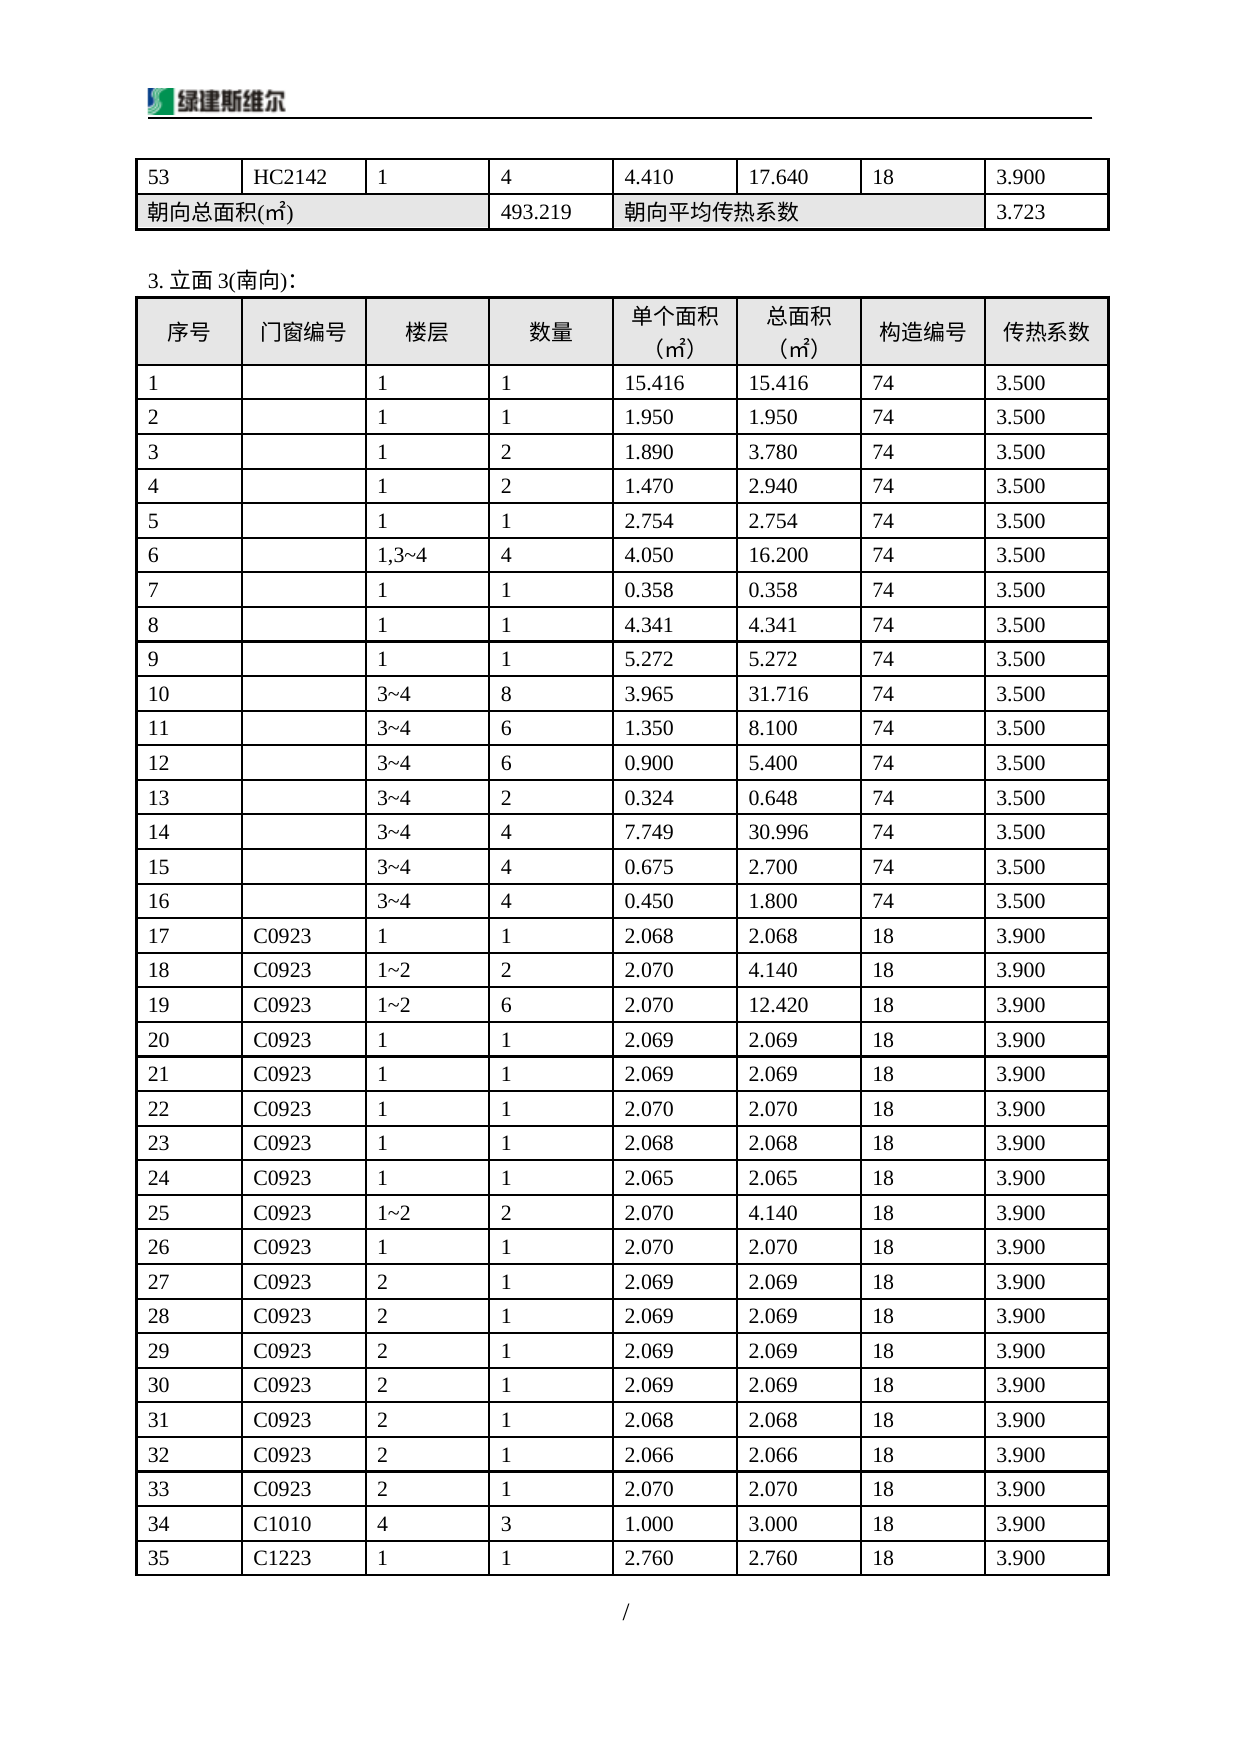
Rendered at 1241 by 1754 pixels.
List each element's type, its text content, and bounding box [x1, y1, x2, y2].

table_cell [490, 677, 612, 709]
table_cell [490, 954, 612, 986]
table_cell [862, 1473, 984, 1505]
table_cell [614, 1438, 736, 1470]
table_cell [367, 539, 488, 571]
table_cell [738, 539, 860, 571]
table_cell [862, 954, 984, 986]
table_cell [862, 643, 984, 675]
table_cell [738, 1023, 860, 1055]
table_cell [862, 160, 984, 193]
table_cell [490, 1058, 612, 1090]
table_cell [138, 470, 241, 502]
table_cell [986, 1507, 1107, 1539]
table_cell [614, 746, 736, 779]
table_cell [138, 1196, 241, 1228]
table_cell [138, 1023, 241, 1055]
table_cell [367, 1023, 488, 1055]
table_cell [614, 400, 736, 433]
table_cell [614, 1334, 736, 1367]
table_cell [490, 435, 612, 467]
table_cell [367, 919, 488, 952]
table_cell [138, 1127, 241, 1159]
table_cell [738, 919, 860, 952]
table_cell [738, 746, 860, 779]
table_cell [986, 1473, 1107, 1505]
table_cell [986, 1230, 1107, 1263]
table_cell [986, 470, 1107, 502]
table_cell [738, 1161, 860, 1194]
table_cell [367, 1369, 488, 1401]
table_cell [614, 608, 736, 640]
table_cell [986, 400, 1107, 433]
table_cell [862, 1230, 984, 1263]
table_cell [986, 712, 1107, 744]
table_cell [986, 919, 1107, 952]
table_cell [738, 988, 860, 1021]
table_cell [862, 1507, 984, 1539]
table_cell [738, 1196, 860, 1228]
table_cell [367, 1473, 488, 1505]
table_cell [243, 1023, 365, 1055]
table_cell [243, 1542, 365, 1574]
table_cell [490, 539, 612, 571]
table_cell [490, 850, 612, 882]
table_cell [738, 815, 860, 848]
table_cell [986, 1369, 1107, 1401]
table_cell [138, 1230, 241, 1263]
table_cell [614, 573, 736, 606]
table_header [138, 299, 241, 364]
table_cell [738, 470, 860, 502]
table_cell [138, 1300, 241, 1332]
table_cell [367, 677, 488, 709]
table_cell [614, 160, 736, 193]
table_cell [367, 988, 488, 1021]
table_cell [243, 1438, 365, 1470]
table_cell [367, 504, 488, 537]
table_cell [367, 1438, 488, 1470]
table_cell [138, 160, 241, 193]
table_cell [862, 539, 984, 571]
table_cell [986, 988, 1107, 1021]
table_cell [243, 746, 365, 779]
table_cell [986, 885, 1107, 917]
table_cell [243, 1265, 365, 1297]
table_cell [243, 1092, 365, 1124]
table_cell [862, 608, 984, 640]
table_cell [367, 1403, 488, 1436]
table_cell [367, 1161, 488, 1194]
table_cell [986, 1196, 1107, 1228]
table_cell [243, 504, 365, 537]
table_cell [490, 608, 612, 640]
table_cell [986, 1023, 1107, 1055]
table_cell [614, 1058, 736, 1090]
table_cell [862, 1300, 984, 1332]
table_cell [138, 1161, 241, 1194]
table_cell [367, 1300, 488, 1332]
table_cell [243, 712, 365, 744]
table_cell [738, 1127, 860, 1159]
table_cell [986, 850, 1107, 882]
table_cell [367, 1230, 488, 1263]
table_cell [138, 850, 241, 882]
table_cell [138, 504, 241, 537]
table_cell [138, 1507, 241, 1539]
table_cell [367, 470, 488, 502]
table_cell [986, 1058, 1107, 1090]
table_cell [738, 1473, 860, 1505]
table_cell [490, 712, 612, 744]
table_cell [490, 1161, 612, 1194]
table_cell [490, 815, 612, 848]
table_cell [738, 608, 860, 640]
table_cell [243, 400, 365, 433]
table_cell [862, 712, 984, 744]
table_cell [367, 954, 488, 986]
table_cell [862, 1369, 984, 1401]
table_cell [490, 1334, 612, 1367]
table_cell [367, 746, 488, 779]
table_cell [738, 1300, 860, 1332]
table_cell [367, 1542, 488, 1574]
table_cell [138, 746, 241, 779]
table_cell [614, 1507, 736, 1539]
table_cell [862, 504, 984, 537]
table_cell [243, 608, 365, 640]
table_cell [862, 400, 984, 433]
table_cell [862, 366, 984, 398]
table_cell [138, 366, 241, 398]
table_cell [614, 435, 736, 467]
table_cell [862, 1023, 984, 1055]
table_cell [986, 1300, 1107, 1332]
text 3. 立面3(南向)： [148, 263, 1092, 296]
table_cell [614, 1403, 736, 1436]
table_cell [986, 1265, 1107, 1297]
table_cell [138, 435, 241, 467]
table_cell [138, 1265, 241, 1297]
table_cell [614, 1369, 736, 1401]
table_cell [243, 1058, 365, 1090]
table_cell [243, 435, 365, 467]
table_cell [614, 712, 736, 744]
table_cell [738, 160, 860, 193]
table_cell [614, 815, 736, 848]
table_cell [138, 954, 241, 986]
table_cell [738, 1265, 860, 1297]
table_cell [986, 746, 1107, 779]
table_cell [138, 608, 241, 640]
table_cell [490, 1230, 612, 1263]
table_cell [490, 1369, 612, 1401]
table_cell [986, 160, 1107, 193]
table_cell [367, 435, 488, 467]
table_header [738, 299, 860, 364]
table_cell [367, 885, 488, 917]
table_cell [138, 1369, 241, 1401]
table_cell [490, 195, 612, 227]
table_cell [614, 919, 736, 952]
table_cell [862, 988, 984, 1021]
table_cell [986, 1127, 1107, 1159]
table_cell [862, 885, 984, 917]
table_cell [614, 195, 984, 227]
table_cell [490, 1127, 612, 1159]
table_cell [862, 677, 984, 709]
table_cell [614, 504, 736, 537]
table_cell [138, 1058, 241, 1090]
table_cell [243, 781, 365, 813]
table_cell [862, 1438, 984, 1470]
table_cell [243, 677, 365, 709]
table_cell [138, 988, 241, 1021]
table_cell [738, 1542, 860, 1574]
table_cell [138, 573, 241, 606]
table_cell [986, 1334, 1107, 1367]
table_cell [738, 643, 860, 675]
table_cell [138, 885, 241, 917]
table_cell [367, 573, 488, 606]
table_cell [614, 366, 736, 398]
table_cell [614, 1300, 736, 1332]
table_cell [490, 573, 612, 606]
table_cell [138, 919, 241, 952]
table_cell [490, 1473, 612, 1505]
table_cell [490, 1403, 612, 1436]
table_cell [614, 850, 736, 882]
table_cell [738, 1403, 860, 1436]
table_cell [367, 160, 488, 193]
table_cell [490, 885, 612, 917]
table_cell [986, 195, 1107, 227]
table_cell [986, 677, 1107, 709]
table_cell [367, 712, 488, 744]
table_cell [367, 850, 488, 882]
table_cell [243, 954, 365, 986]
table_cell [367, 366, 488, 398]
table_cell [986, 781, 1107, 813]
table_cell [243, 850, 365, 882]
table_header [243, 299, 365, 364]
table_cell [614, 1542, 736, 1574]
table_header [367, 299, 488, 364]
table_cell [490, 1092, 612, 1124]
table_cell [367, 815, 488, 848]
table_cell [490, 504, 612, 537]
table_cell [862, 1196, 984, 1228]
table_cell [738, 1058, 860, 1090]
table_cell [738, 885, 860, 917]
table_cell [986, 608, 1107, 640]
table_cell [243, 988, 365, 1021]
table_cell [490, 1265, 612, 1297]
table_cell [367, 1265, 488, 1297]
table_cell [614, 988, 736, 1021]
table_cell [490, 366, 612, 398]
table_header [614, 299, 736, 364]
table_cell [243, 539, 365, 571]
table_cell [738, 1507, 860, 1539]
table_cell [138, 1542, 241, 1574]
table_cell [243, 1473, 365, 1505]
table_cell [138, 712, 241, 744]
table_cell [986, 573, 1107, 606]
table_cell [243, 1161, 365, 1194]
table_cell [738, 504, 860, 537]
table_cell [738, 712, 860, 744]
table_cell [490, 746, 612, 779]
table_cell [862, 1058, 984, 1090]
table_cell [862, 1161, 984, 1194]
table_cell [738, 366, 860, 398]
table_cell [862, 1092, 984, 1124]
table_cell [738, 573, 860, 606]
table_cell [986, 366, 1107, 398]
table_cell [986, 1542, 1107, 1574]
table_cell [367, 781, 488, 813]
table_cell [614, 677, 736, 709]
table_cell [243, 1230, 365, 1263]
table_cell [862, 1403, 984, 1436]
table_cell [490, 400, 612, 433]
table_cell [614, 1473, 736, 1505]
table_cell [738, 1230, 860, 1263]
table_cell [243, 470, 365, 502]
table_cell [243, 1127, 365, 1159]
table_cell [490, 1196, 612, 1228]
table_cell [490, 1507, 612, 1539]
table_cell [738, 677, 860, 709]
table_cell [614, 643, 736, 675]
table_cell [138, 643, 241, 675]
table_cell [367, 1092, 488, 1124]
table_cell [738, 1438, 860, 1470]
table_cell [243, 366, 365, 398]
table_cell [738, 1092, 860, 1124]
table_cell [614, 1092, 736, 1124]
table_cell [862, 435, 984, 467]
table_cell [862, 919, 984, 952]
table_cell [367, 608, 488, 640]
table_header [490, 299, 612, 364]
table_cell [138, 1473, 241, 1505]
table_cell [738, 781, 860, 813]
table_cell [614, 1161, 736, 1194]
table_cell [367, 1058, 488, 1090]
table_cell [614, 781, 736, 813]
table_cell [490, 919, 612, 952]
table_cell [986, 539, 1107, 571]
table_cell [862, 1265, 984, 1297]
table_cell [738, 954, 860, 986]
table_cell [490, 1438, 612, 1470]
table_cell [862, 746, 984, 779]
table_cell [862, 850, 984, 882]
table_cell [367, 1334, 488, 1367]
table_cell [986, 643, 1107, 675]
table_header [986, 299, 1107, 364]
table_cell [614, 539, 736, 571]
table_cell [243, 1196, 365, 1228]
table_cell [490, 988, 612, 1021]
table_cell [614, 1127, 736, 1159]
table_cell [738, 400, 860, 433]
picture [147, 88, 289, 115]
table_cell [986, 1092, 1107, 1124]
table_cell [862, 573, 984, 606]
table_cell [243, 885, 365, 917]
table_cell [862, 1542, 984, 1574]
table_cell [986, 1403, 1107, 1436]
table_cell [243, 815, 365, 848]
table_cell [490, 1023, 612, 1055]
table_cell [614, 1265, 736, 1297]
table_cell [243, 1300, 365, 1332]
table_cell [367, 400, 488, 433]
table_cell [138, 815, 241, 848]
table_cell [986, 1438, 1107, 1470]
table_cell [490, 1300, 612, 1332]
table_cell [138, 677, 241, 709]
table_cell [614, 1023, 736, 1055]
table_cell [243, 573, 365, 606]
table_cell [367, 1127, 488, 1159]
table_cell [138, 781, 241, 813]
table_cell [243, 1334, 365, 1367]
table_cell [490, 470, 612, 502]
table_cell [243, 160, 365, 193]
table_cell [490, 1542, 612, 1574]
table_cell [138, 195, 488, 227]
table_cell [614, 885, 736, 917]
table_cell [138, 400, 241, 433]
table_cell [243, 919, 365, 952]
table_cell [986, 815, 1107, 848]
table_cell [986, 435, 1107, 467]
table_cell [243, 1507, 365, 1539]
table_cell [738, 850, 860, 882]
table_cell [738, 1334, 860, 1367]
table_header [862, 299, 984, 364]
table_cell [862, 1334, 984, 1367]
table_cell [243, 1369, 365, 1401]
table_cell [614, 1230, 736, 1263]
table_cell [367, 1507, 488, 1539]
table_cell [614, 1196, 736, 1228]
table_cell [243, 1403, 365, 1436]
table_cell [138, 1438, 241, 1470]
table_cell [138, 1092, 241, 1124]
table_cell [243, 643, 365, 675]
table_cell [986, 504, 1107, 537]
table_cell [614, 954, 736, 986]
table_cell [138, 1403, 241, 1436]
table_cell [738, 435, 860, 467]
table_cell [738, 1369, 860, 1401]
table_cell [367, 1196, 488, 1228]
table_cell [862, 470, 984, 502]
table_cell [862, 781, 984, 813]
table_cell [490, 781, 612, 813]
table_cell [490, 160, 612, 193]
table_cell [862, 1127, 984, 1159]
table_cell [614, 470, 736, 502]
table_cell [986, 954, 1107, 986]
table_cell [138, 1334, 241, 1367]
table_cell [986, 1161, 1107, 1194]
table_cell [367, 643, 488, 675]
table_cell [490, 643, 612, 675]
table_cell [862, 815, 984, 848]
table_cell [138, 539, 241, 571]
